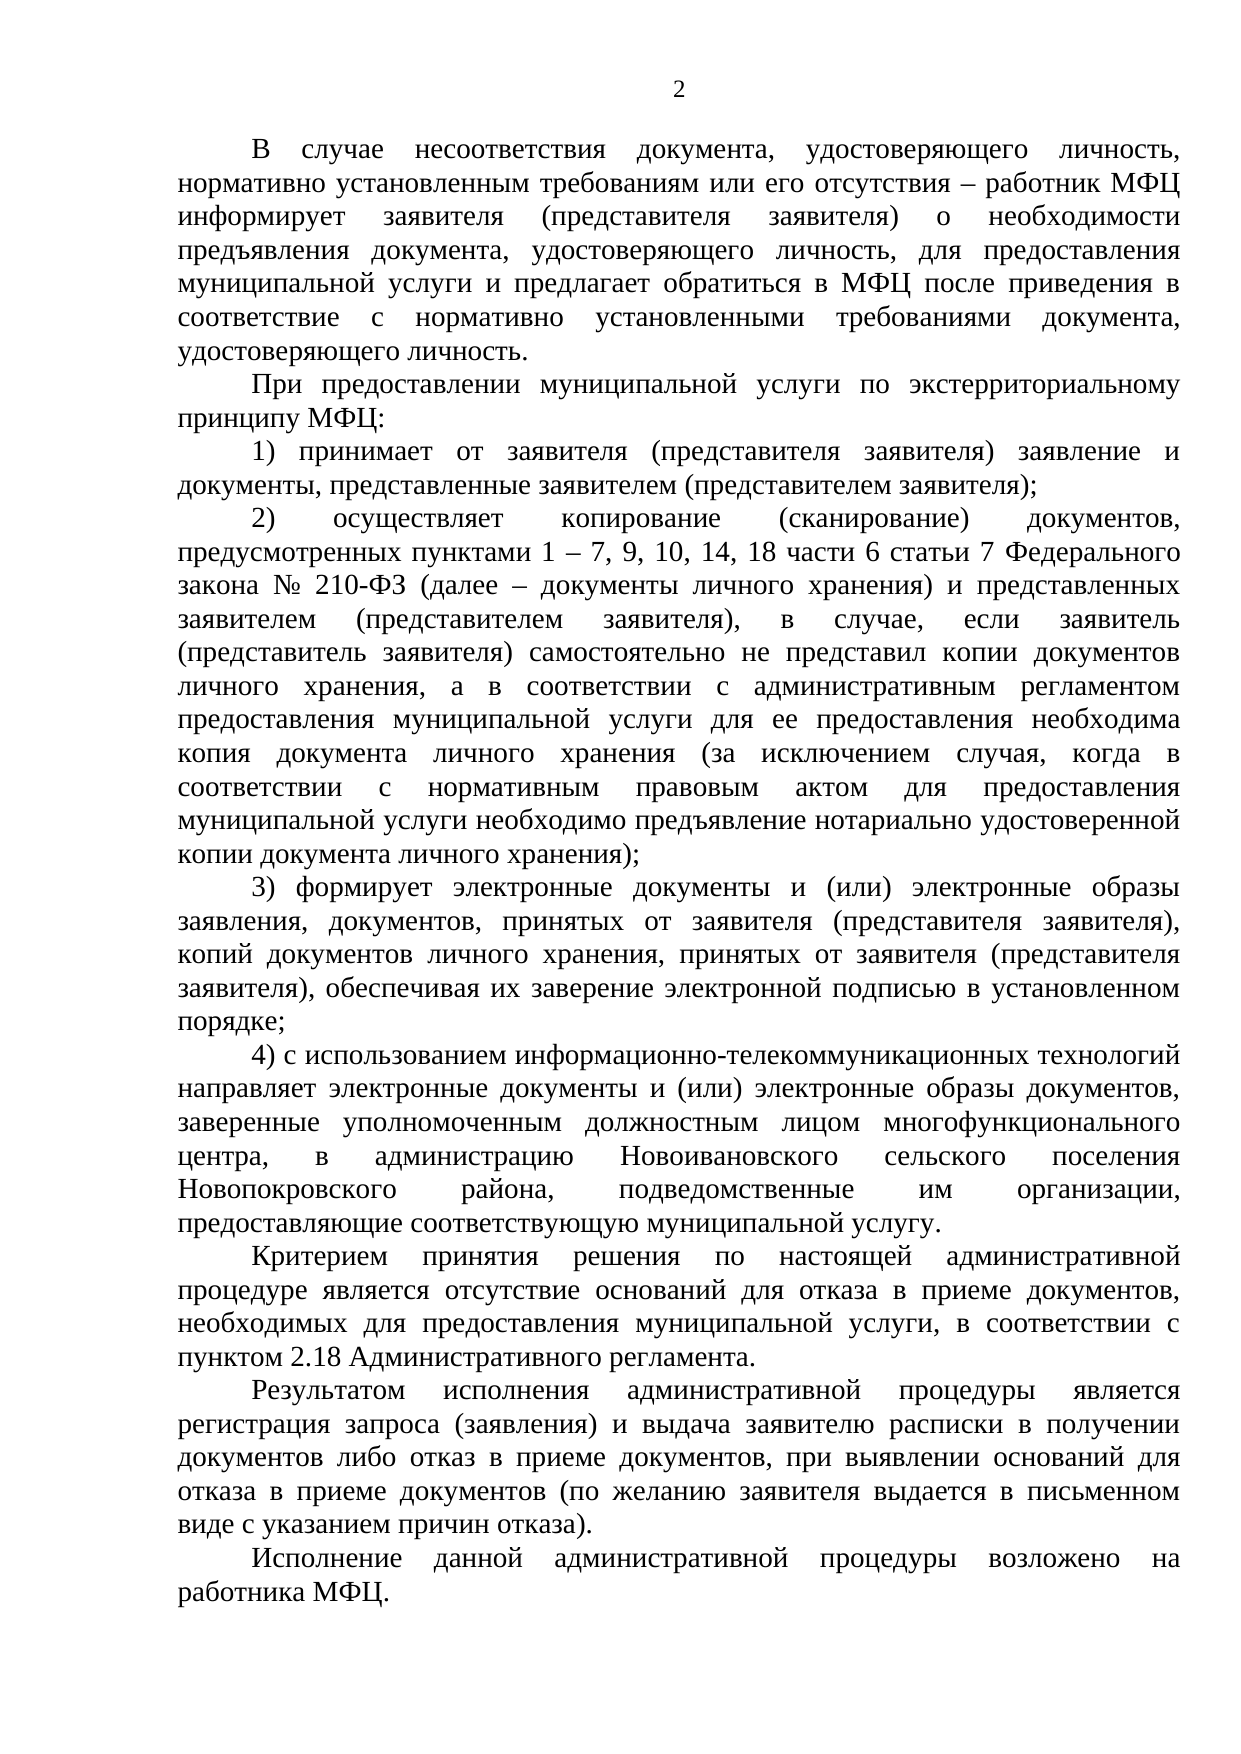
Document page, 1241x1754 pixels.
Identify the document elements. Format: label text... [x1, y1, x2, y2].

text 1) принимает от заявителя (представителя заявителя) заявление и документы, представленные заявителем (представителем заявителя); [177, 433, 1181, 500]
text Результатом исполнения административной процедуры является регистрация запроса (заявления) и выдача заявителю расписки в получении документов либо отказ в приеме документов, при выявлении оснований для отказа в приеме документов (по желанию заявителя выдается в письменном виде с указанием причин отказа). [177, 1372, 1181, 1540]
text Исполнение данной административной процедуры возложено на работника МФЦ. [177, 1540, 1181, 1607]
text При предоставлении муниципальной услуги по экстерриториальному принципу МФЦ: [177, 366, 1181, 433]
text В случае несоответствия документа, удостоверяющего личность, нормативно установленным требованиям или его отсутствия – работник МФЦ информирует заявителя (представителя заявителя) о необходимости предъявления документа, удостоверяющего личность, для предоставления муниципальной услуги и предлагает обратиться в МФЦ после приведения в соответствие с нормативно установленными требованиями документа, удостоверяющего личность. [177, 131, 1181, 366]
text Критерием принятия решения по настоящей административной процедуре является отсутствие оснований для отказа в приеме документов, необходимых для предоставления муниципальной услуги, в соответствии с пунктом 2.18 Административного регламента. [177, 1238, 1181, 1372]
text 4) с использованием информационно-телекоммуникационных технологий направляет электронные документы и (или) электронные образы документов, заверенные уполномоченным должностным лицом многофункционального центра, в администрацию Новоивановского сельского поселения Новопокровского района, подведомственные им организации, предоставляющие соответствующую муниципальной услугу. [177, 1037, 1181, 1238]
text 2) осуществляет копирование (сканирование) документов, предусмотренных пунктами 1 – 7, 9, 10, 14, 18 части 6 статьи 7 Федерального закона № 210-ФЗ (далее – документы личного хранения) и представленных заявителем (представителем заявителя), в случае, если заявитель (представитель заявителя) самостоятельно не представил копии документов личного хранения, а в соответствии с административным регламентом предоставления муниципальной услуги для ее предоставления необходима копия документа личного хранения (за исключением случая, когда в соответствии с нормативным правовым актом для предоставления муниципальной услуги необходимо предъявление нотариально удостоверенной копии документа личного хранения); [177, 500, 1181, 869]
text 3) формирует электронные документы и (или) электронные образы заявления, документов, принятых от заявителя (представителя заявителя), копий документов личного хранения, принятых от заявителя (представителя заявителя), обеспечивая их заверение электронной подписью в установленном порядке; [177, 869, 1181, 1037]
